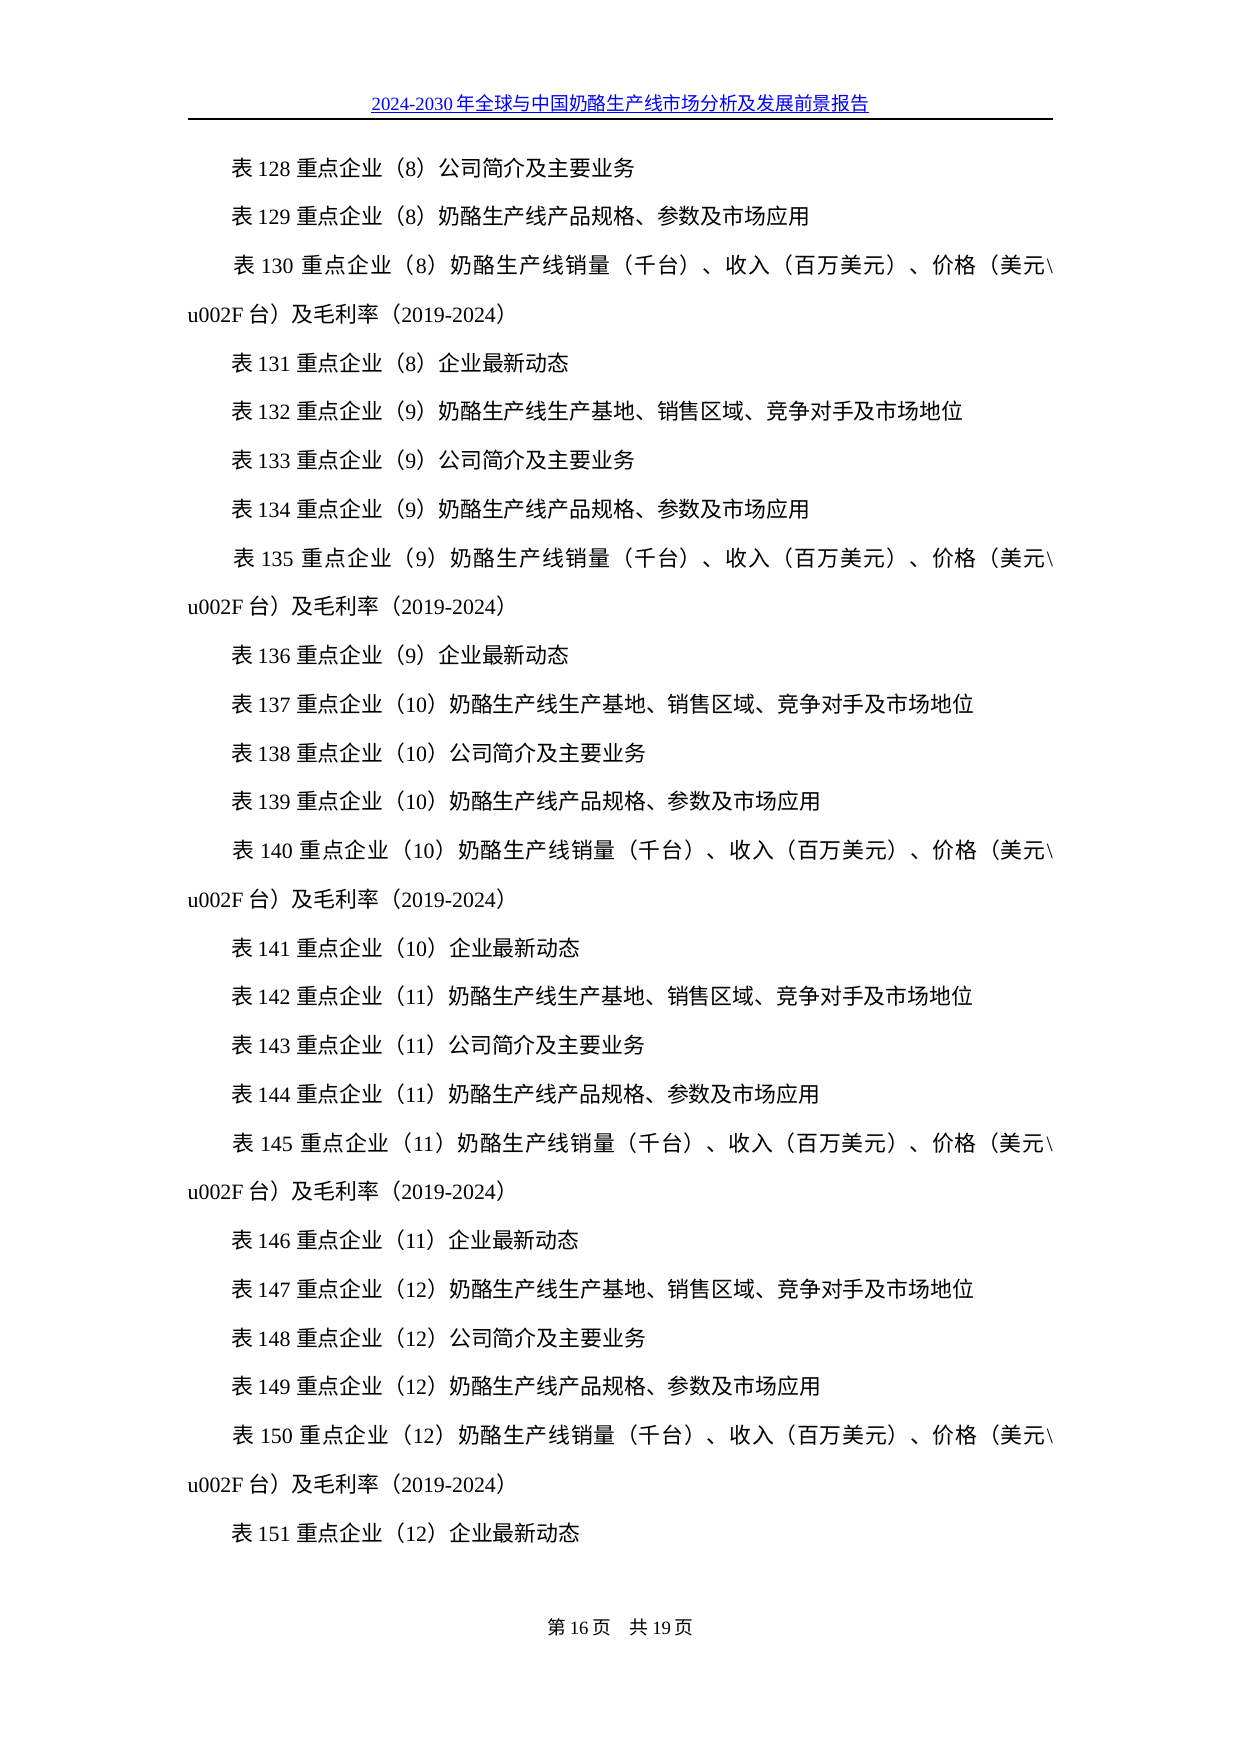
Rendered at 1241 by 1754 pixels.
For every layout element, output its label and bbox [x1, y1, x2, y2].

text [187, 150, 1053, 1548]
